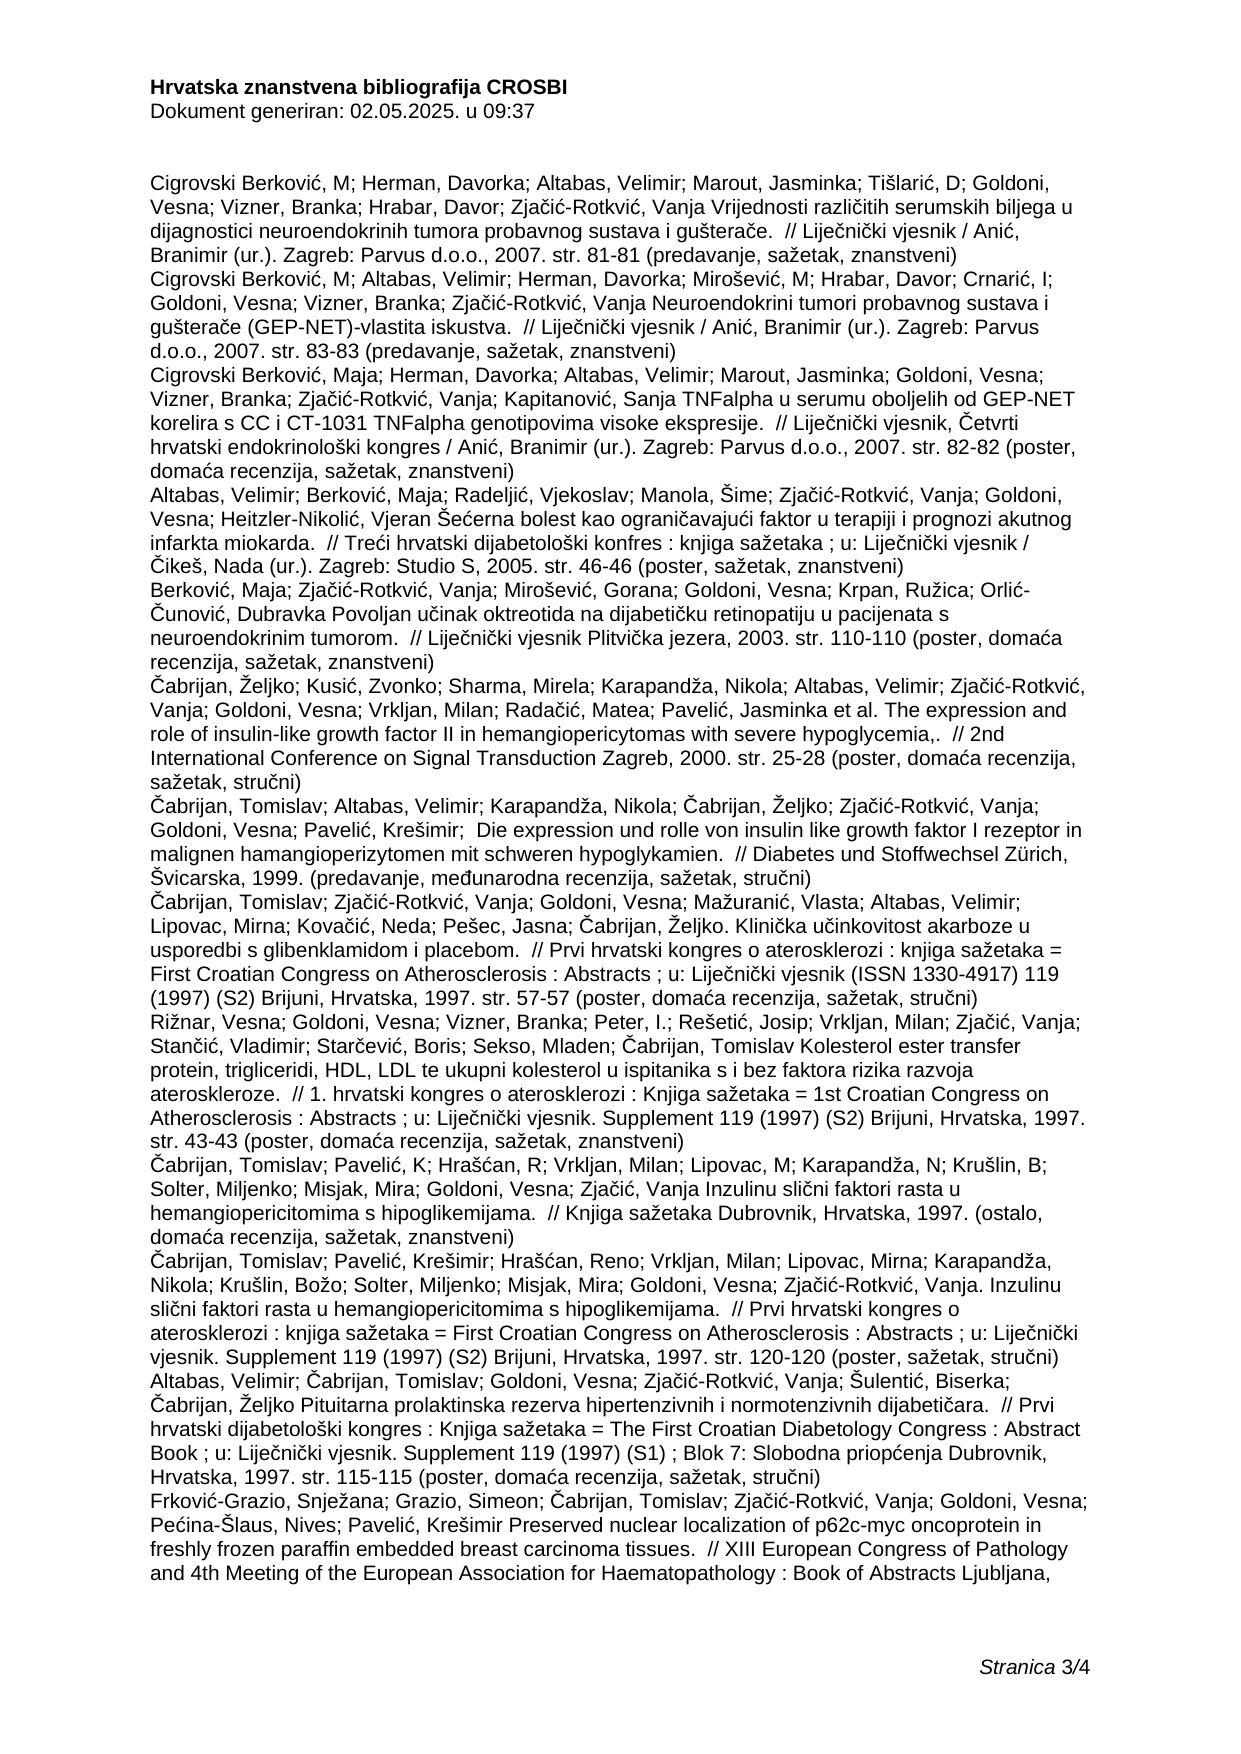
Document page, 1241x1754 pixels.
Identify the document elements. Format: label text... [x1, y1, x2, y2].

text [150, 1489, 1090, 1584]
text Čabrijan, Željko; Kusić, Zvonko; Sharma, Mirela; Karapandža, Nikola; Altabas, Velimir; Zjačić-Rotkvić, Vanja; Goldoni, Vesna; Vrkljan, Milan; Radačić, Matea; Pavelić, Jasminka et al. [150, 674, 1090, 794]
text Čabrijan, Tomislav; Altabas, Velimir; Karapandža, Nikola; Čabrijan, Željko; Zjačić-Rotkvić, Vanja; Goldoni, Vesna; Pavelić, Krešimir; [150, 794, 1090, 890]
text Altabas, Velimir; Čabrijan, Tomislav; Goldoni, Vesna; Zjačić-Rotkvić, Vanja; Šulentić, Biserka; Čabrijan, Željko [150, 1369, 1090, 1489]
text Altabas, Velimir; Berković, Maja; Radeljić, Vjekoslav; Manola, Šime; Zjačić-Rotkvić, Vanja; Goldoni, Vesna; Heitzler-Nikolić, Vjeran [150, 482, 1090, 578]
text Čabrijan, Tomislav; Pavelić, K; Hrašćan, R; Vrkljan, Milan; Lipovac, M; Karapandža, N; Krušlin, B; Solter, Miljenko; Misjak, Mira; Goldoni, Vesna; Zjačić, Vanja [150, 1153, 1090, 1249]
text Rižnar, Vesna; Goldoni, Vesna; Vizner, Branka; Peter, I.; Rešetić, Josip; Vrkljan, Milan; Zjačić, Vanja; Stančić, Vladimir; Starčević, Boris; Sekso, Mladen; Čabrijan, Tomislav [150, 1009, 1090, 1153]
text Cigrovski Berković, M; Herman, Davorka; Altabas, Velimir; Marout, Jasminka; Tišlarić, D; Goldoni, Vesna; Vizner, Branka; Hrabar, Davor; Zjačić-Rotkvić, Vanja [150, 171, 1090, 267]
text Cigrovski Berković, M; Altabas, Velimir; Herman, Davorka; Mirošević, M; Hrabar, Davor; Crnarić, I; Goldoni, Vesna; Vizner, Branka; Zjačić-Rotkvić, Vanja [150, 267, 1090, 363]
text Čabrijan, Tomislav; Zjačić-Rotkvić, Vanja; Goldoni, Vesna; Mažuranić, Vlasta; Altabas, Velimir; Lipovac, Mirna; Kovačić, Neda; Pešec, Jasna; Čabrijan, Željko. [150, 890, 1090, 1009]
text Cigrovski Berković, Maja; Herman, Davorka; Altabas, Velimir; Marout, Jasminka; Goldoni, Vesna; Vizner, Branka; Zjačić-Rotkvić, Vanja; Kapitanović, Sanja [150, 363, 1090, 482]
text Berković, Maja; Zjačić-Rotkvić, Vanja; Mirošević, Gorana; Goldoni, Vesna; Krpan, Ružica; Orlić- Čunović, Dubravka [150, 578, 1090, 674]
text Čabrijan, Tomislav; Pavelić, Krešimir; Hrašćan, Reno; Vrkljan, Milan; Lipovac, Mirna; Karapandža, Nikola; Krušlin, Božo; Solter, Miljenko; Misjak, Mira; Goldoni, Vesna; Zjačić-Rotkvić, Vanja. [150, 1249, 1090, 1369]
